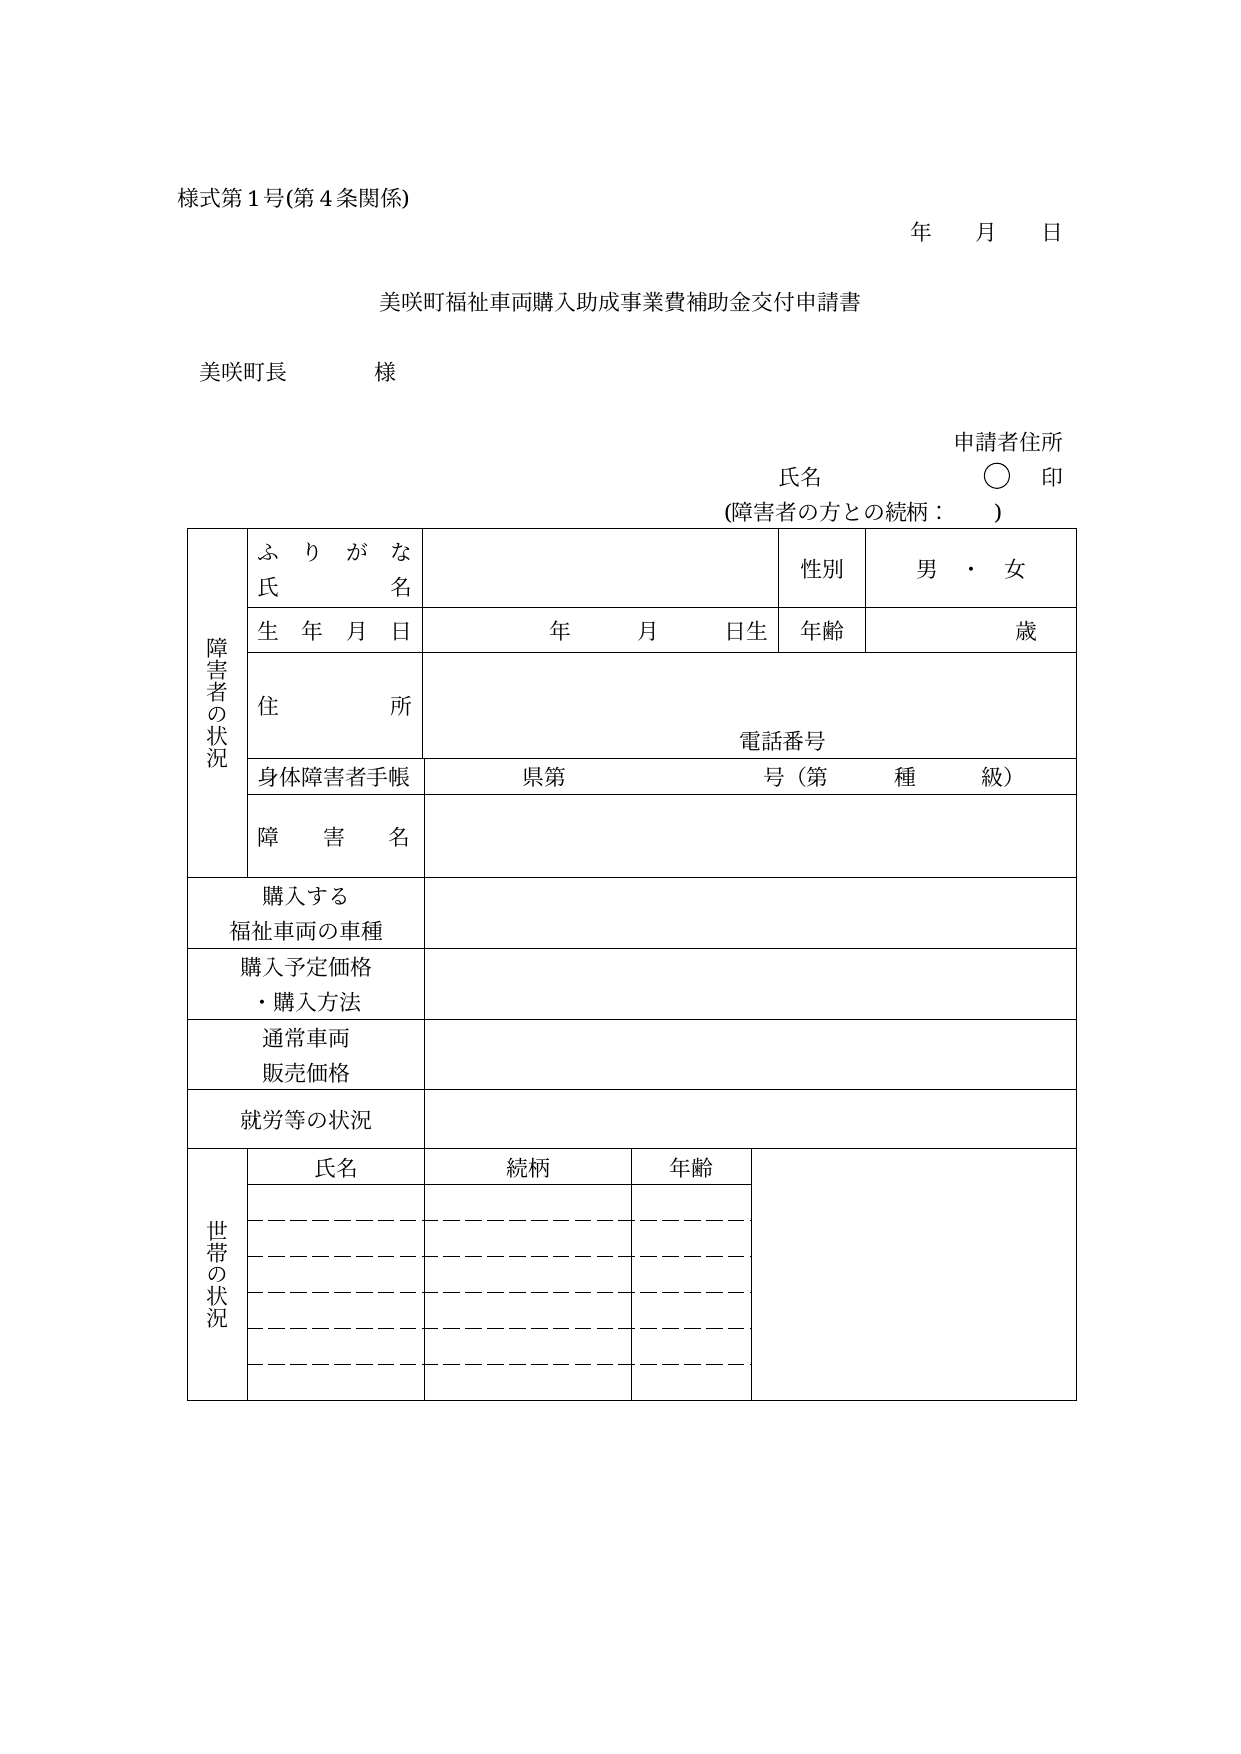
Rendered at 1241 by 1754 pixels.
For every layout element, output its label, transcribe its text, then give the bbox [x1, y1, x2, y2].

table_cell 生年月日 [248, 608, 422, 652]
table_cell 住所 [248, 653, 422, 758]
table_header 男 ・ 女 [866, 529, 1076, 607]
table_cell [425, 1090, 1076, 1148]
table_cell [425, 1185, 631, 1220]
table_cell [248, 1220, 424, 1256]
text 申請者住所 [177, 423, 1063, 458]
table_cell [248, 1364, 424, 1400]
text 氏名 印 [177, 458, 1063, 493]
table_cell [425, 795, 1076, 877]
table_cell [632, 1328, 751, 1364]
text 様式第1号(第4条関係) [177, 179, 1063, 214]
table_cell [632, 1364, 751, 1400]
table_cell 年 月 日生 [423, 608, 778, 652]
table_cell [425, 1220, 631, 1256]
table_cell 身体障害者手帳 [248, 759, 424, 793]
table_cell 氏名 [248, 1149, 424, 1184]
table_cell 県第 号（第 種 級） [425, 759, 1076, 793]
table_cell [752, 1149, 1076, 1400]
table_cell [632, 1292, 751, 1328]
table_cell [425, 1256, 631, 1292]
table_cell 通常車両 販売価格 [188, 1020, 424, 1089]
table_cell 世帯の状況 [188, 1149, 247, 1400]
table_cell [425, 1020, 1076, 1089]
table_cell [425, 1292, 631, 1328]
table_cell [632, 1220, 751, 1256]
table_cell [632, 1256, 751, 1292]
table_header 性別 [779, 529, 865, 607]
table_cell [248, 1185, 424, 1220]
table_header 障害者の状況 [188, 529, 247, 877]
table_cell [248, 1256, 424, 1292]
text (障害者の方との続柄： ) [177, 493, 1063, 528]
table_cell [425, 1364, 631, 1400]
table_cell [248, 1328, 424, 1364]
table_cell 電話番号 [423, 653, 1076, 758]
table_cell [632, 1185, 751, 1220]
table_cell 年齢 [779, 608, 865, 652]
table_cell [425, 878, 1076, 948]
table_cell 購入予定価格 ・購入方法 [188, 949, 424, 1018]
table_cell [425, 1328, 631, 1364]
text 美咲町福祉車両購入助成事業費補助金交付申請書 [177, 284, 1063, 319]
table_cell 続柄 [425, 1149, 631, 1184]
table_cell 歳 [866, 608, 1076, 652]
table_cell 就労等の状況 [188, 1090, 424, 1148]
text 美咲町長 様 [177, 353, 1063, 388]
text 年 月 日 [177, 214, 1063, 249]
table_cell 年齢 [632, 1149, 751, 1184]
table_cell 購入する 福祉車両の車種 [188, 878, 424, 948]
table_cell [425, 949, 1076, 1018]
table_header ふりがな 氏名 [248, 529, 422, 607]
table_header [423, 529, 778, 607]
table_cell [248, 1292, 424, 1328]
table_cell 障 害 名 [248, 795, 424, 877]
